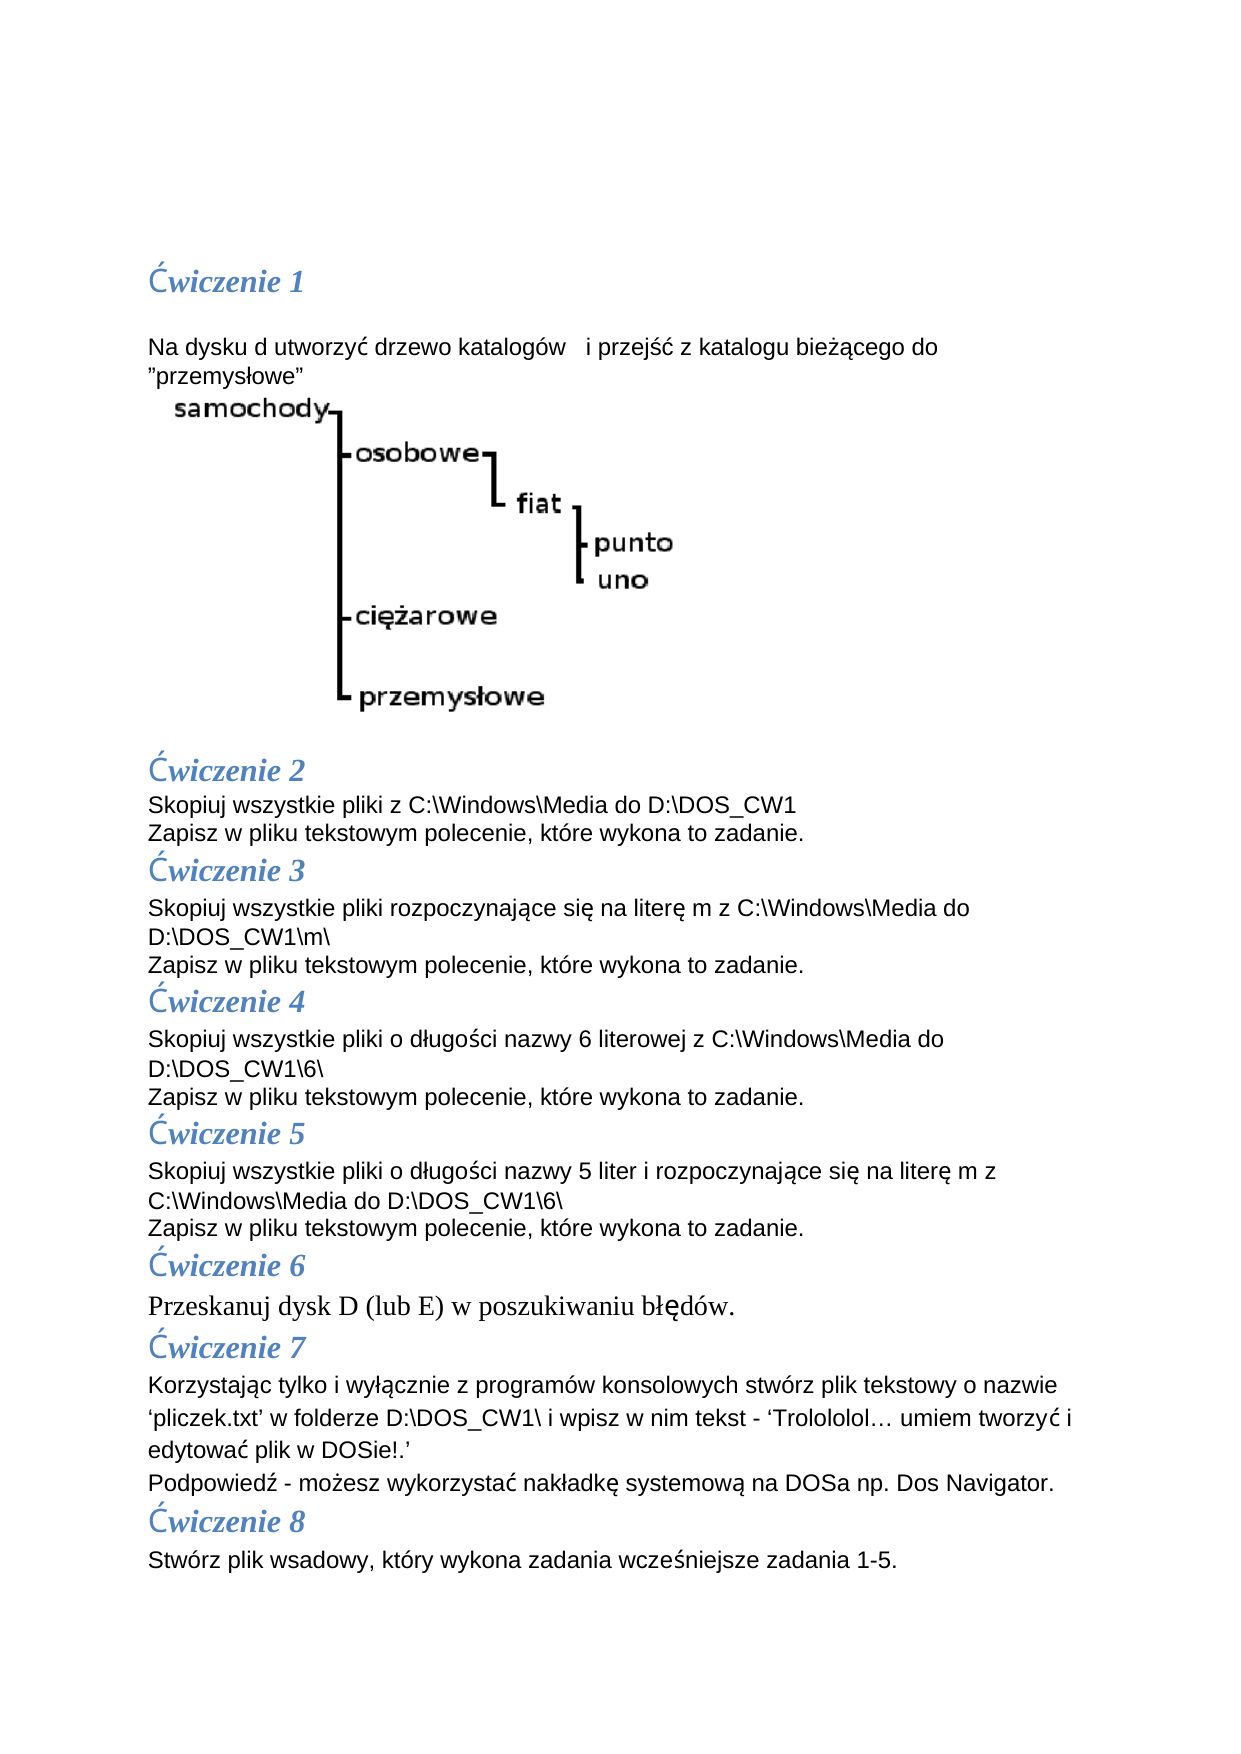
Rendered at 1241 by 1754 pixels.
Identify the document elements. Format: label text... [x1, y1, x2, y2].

text Zapisz w pliku tekstowym polecenie, które wykona to zadanie. [148, 1214, 1093, 1242]
text Skopiuj wszystkie pliki o długości nazwy 6 literowej z C:\Windows\Media do [148, 1022, 1093, 1055]
text Skopiuj wszystkie pliki z C:\Windows\Media do D:\DOS_CW1 [148, 791, 1093, 819]
text Ćwiczenie 8 [148, 1498, 1093, 1542]
text Ćwiczenie 4 [148, 978, 1093, 1022]
text C:\Windows\Media do D:\DOS_CW1\6\ [148, 1187, 1093, 1214]
text Ćwiczenie 2 [148, 747, 1093, 791]
text Przeskanuj dysk D (lub E) w poszukiwaniu błędów. [148, 1286, 1093, 1324]
text Ćwiczenie 3 [148, 846, 1093, 890]
text Skopiuj wszystkie pliki o długości nazwy 5 liter i rozpoczynające się na literę m z [148, 1154, 1093, 1187]
text Korzystając tylko i wyłącznie z programów konsolowych stwórz plik tekstowy o nazwie [148, 1368, 1093, 1401]
text Na dysku d utworzyć drzewo katalogów i przejść z katalogu bieżącego do ”przemysłowe” [148, 329, 1093, 390]
text Zapisz w pliku tekstowym polecenie, które wykona to zadanie. [148, 951, 1093, 978]
text Zapisz w pliku tekstowym polecenie, które wykona to zadanie. [148, 1082, 1093, 1110]
text Ćwiczenie 1 [148, 258, 1093, 302]
text Zapisz w pliku tekstowym polecenie, które wykona to zadanie. [148, 819, 1093, 846]
text Ćwiczenie 7 [148, 1324, 1093, 1368]
text Stwórz plik wsadowy, który wykona zadania wcześniejsze zadania 1-5. [148, 1542, 1093, 1575]
text Ćwiczenie 5 [148, 1110, 1093, 1154]
text D:\DOS_CW1\6\ [148, 1055, 1093, 1082]
text Ćwiczenie 6 [148, 1242, 1093, 1286]
text ‘pliczek.txt’ w folderze D:\DOS_CW1\ i wpisz w nim tekst - ‘Trolololol… umiem tworzyć i [148, 1401, 1093, 1433]
text Podpowiedź - możesz wykorzystać nakładkę systemową na DOSa np. Dos Navigator. [148, 1466, 1093, 1498]
text edytować plik w DOSie!.’ [148, 1433, 1093, 1466]
text Skopiuj wszystkie pliki rozpoczynające się na literę m z C:\Windows\Media do [148, 890, 1093, 923]
text D:\DOS_CW1\m\ [148, 923, 1093, 951]
